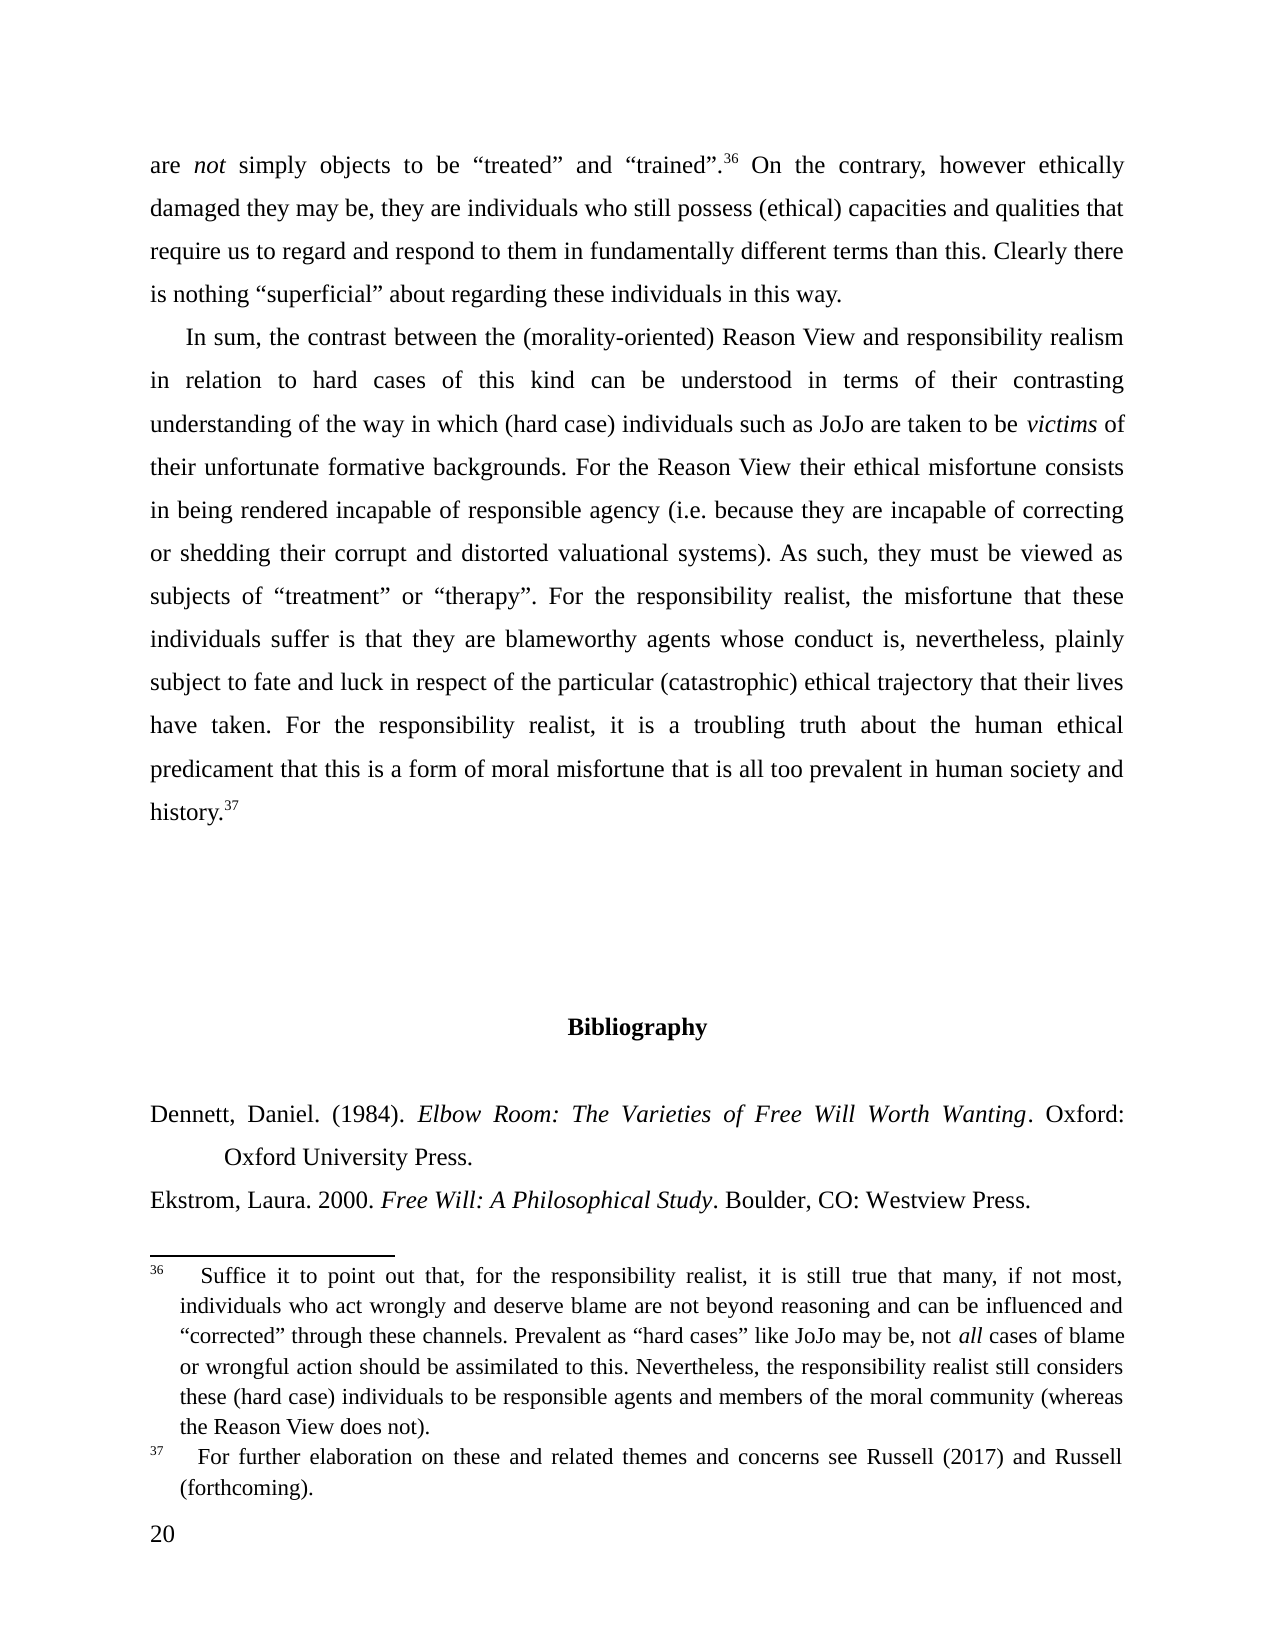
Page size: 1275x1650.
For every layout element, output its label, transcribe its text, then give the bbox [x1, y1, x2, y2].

text In sum, the contrast between the (morality-oriented) Reason View and responsibility realism in relation to hard cases of this kind can be understood in terms of their contrasting understanding of the way in which (hard case) individuals such as JoJo are taken to be victims of their unfortunate formative backgrounds. For the Reason View their ethical misfortune consists in being rendered incapable of responsible agency (i.e. because they are incapable of correcting or shedding their corrupt and distorted valuational systems). As such, they must be viewed as subjects of “treatment” or “therapy”. For the responsibility realist, the misfortune that these individuals suffer is that they are blameworthy agents whose conduct is, nevertheless, plainly subject to fate and luck in respect of the particular (catastrophic) ethical trajectory that their lives have taken. For the responsibility realist, it is a troubling truth about the human ethical predicament that this is a form of moral misfortune that is all too prevalent in human society and history. [150, 322, 1125, 826]
text Dennett, Daniel. (1984). Elbow Room: The Varieties of Free Will Worth Wanting. Oxford: Oxford University Press. [150, 1099, 1124, 1171]
text Bibliography [150, 1012, 1124, 1041]
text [150, 150, 1125, 308]
text Ekstrom, Laura. 2000. Free Will: A Philosophical Study. Boulder, CO: Westview Press. [150, 1185, 1124, 1214]
